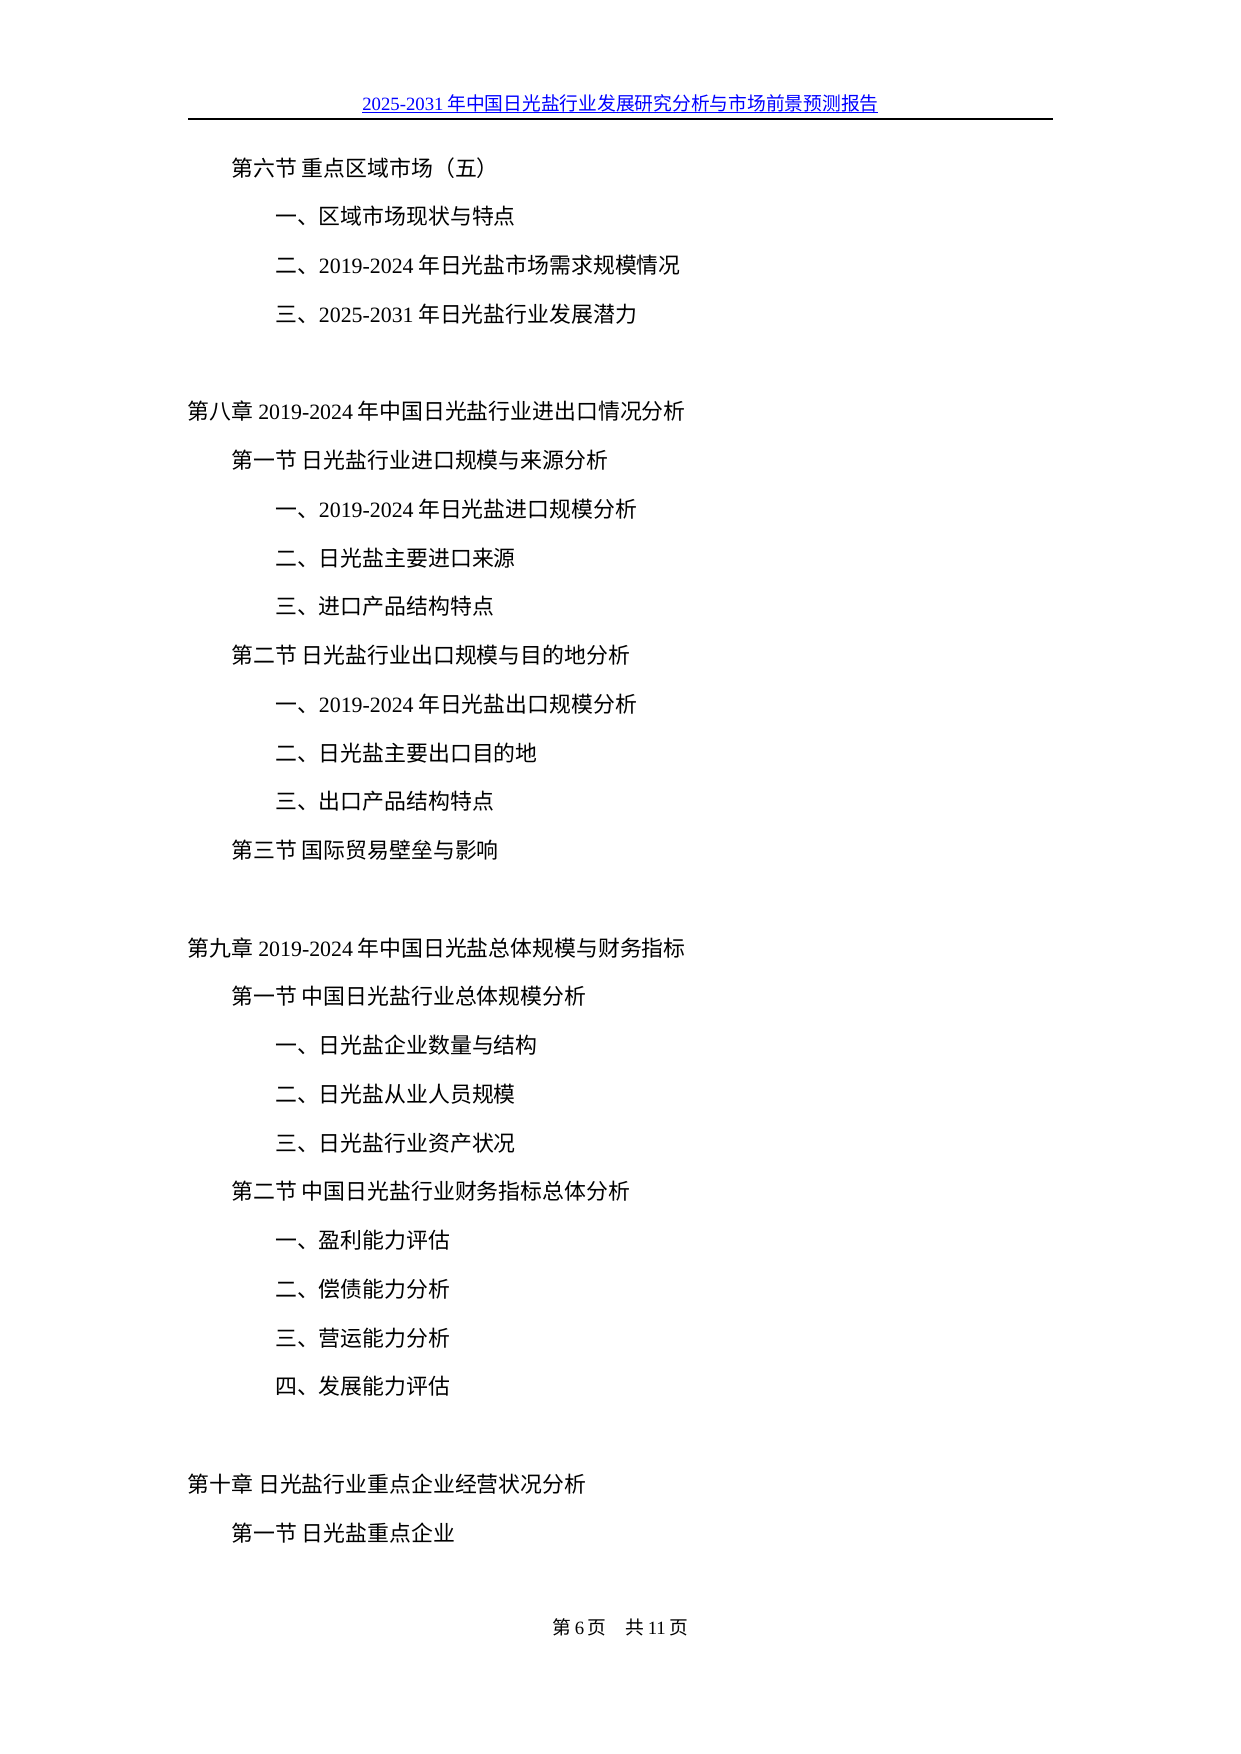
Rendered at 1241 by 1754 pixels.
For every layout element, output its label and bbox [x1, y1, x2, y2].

text [187, 150, 1053, 1548]
